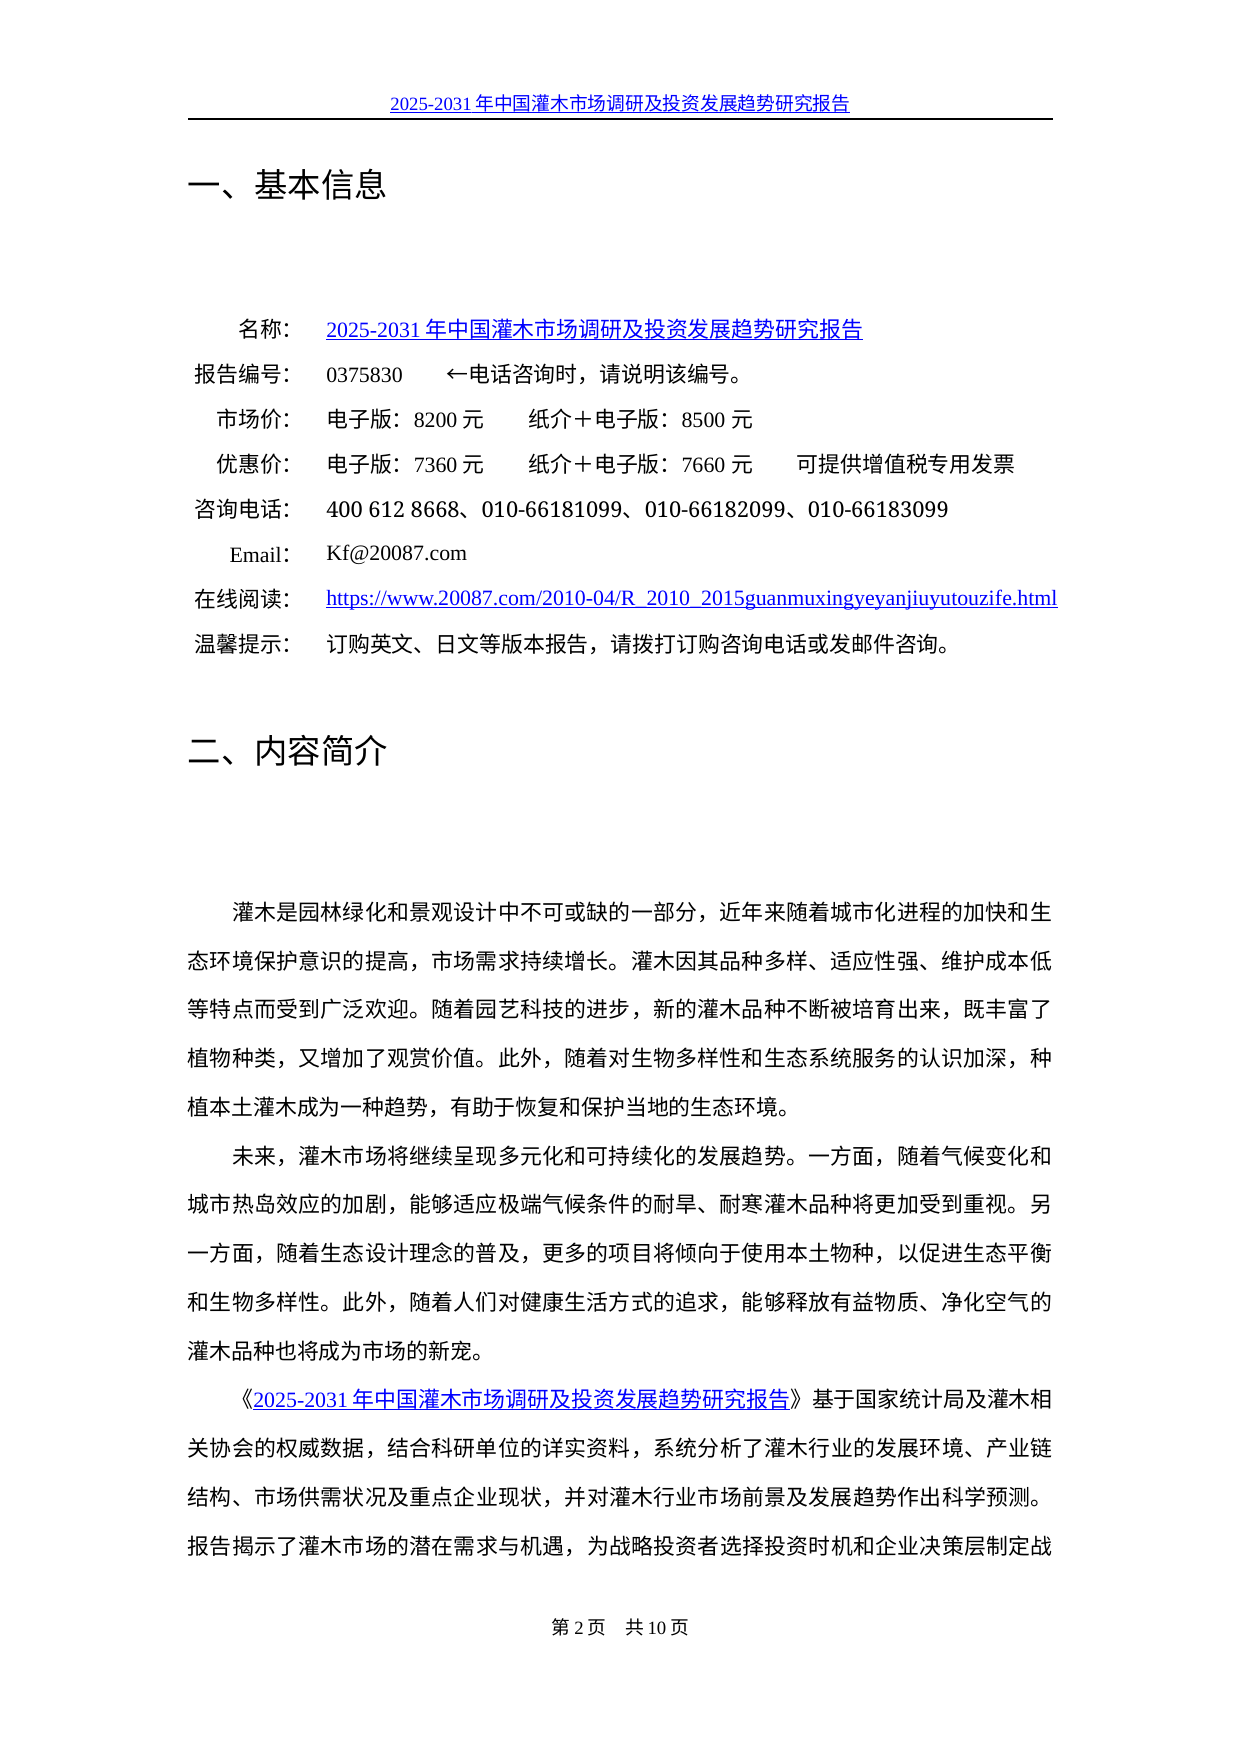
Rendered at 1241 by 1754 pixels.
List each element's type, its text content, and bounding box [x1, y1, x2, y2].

table_cell 在线阅读： [167, 582, 315, 627]
table_cell 电子版：7360 元 纸介＋电子版：7660 元 可提供增值税专用发票 [315, 447, 1073, 492]
table_cell 咨询电话： [167, 492, 315, 537]
table_header 2025-2031年中国灌木市场调研及投资发展趋势研究报告 [315, 312, 1073, 357]
table_cell 400 612 8668、010-66181099、010-66182099、010-66183099 [315, 492, 1073, 537]
title 二、内容简介 [187, 717, 1053, 782]
table_header 名称： [167, 312, 315, 357]
title 一、基本信息 [187, 150, 1053, 215]
table_cell 优惠价： [167, 447, 315, 492]
table_cell 温馨提示： [167, 627, 315, 672]
table_cell 0375830 ←电话咨询时，请说明该编号。 [315, 357, 1073, 402]
table_cell 订购英文、日文等版本报告，请拨打订购咨询电话或发邮件咨询。 [315, 627, 1073, 672]
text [187, 894, 1053, 1561]
table_cell Kf@20087.com [315, 537, 1073, 582]
table_cell [315, 582, 1073, 627]
table_cell Email： [167, 537, 315, 582]
table_cell 市场价： [167, 402, 315, 447]
table_cell 报告编号： [167, 357, 315, 402]
table_cell 电子版：8200 元 纸介＋电子版：8500 元 [315, 402, 1073, 447]
